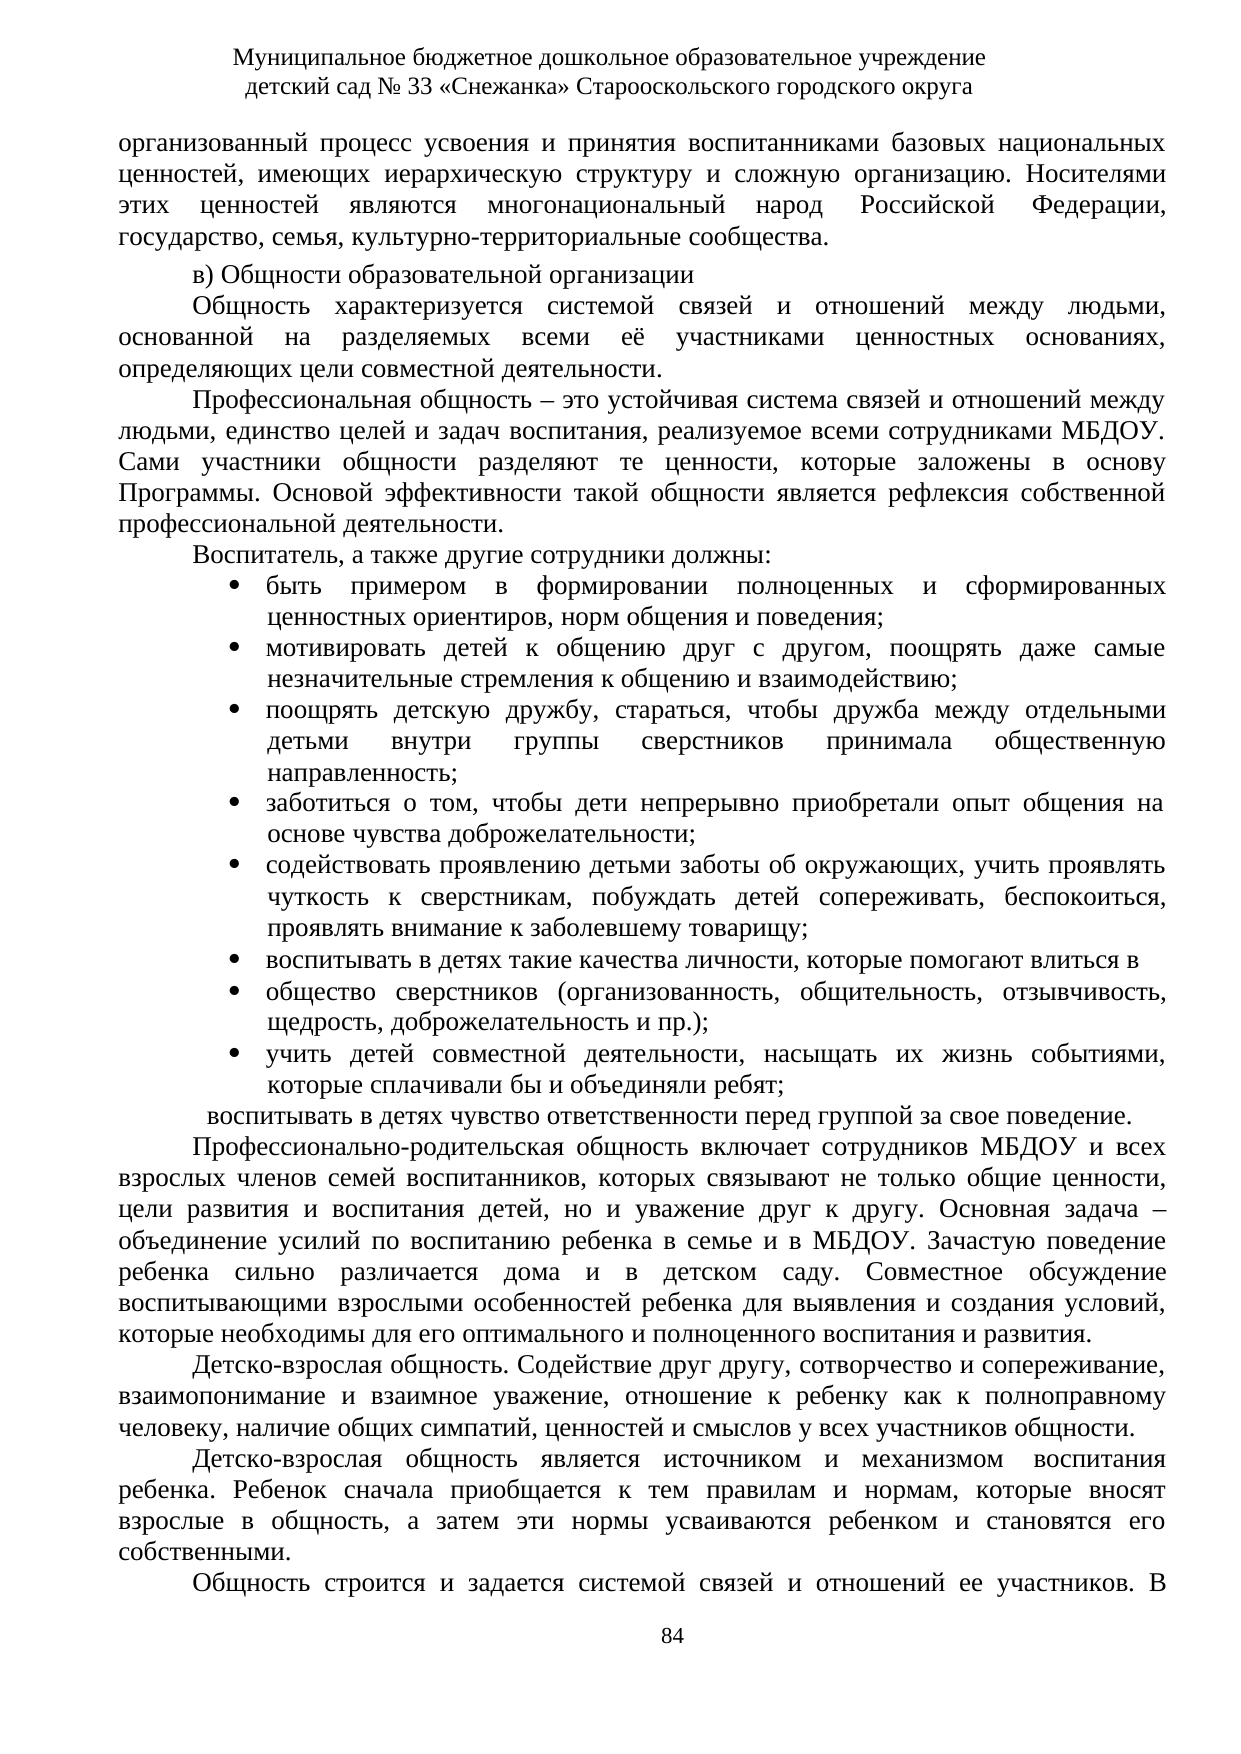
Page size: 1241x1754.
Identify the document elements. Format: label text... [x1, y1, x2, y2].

text в) Общности образовательной организации [192, 258, 1209, 289]
list содействовать проявлению детьми заботы об окружающих, учить проявлять чуткость к сверстникам, побуждать детей сопереживать, беспокоиться, проявлять внимание к заболевшему товарищу; [229, 848, 1167, 942]
text Общность характеризуется системой связей и отношений между людьми, основанной на разделяемых всеми её участниками ценностных основаниях, определяющих цели совместной деятельности. [118, 289, 1166, 383]
list учить детей совместной деятельности, насыщать их жизнь событиями, которые сплачивали бы и объединяли ребят; [229, 1037, 1166, 1099]
text Детско-взрослая общность. Содействие друг другу, сотворчество и сопереживание, взаимопонимание и взаимное уважение, отношение к ребенку как к полноправному человеку, наличие общих симпатий, ценностей и смыслов у всех участников общности. [118, 1348, 1167, 1442]
text Профессиональная общность – это устойчивая система связей и отношений между людьми, единство целей и задач воспитания, реализуемое всеми сотрудниками МБДОУ. Сами участники общности разделяют те ценности, которые заложены в основу Программы. Основой эффективности такой общности является рефлексия собственной профессиональной деятельности. [118, 383, 1166, 538]
text Воспитатель, а также другие сотрудники должны: [192, 538, 1209, 570]
list поощрять детскую дружбу, стараться, чтобы дружба между отдельными детьми внутри группы сверстников принимала общественную направленность; [229, 693, 1166, 787]
text воспитывать в детях чувство ответственности перед группой за свое поведение. [207, 1099, 1209, 1130]
text Детско-взрослая общность является источником и механизмом воспитания ребенка. Ребенок сначала приобщается к тем правилам и нормам, которые вносят взрослые в общность, а затем эти нормы усваиваются ребенком и становятся его собственными. [118, 1442, 1166, 1566]
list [118, 126, 1167, 251]
list общество сверстников (организованность, общительность, отзывчивость, щедрость, доброжелательность и пр.); [229, 975, 1167, 1037]
text Профессионально-родительская общность включает сотрудников МБДОУ и всех взрослых членов семей воспитанников, которых связывают не только общие ценности, цели развития и воспитания детей, но и уважение друг к другу. Основная задача – объединение усилий по воспитанию ребенка в семье и в МБДОУ. Зачастую поведение ребенка сильно различается дома и в детском саду. Совместное обсуждение воспитывающими взрослыми особенностей ребенка для выявления и создания условий, которые необходимы для его оптимального и полноценного воспитания и развития. [118, 1130, 1167, 1348]
list быть примером в формировании полноценных и сформированных ценностных ориентиров, норм общения и поведения; [229, 570, 1166, 631]
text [118, 1566, 1167, 1598]
list воспитывать в детях такие качества личности, которые помогают влиться в [229, 942, 1209, 975]
list мотивировать детей к общению друг с другом, поощрять даже самые незначительные стремления к общению и взаимодействию; [229, 632, 1166, 693]
list заботиться о том, чтобы дети непрерывно приобретали опыт общения на основе чувства доброжелательности; [229, 787, 1165, 848]
